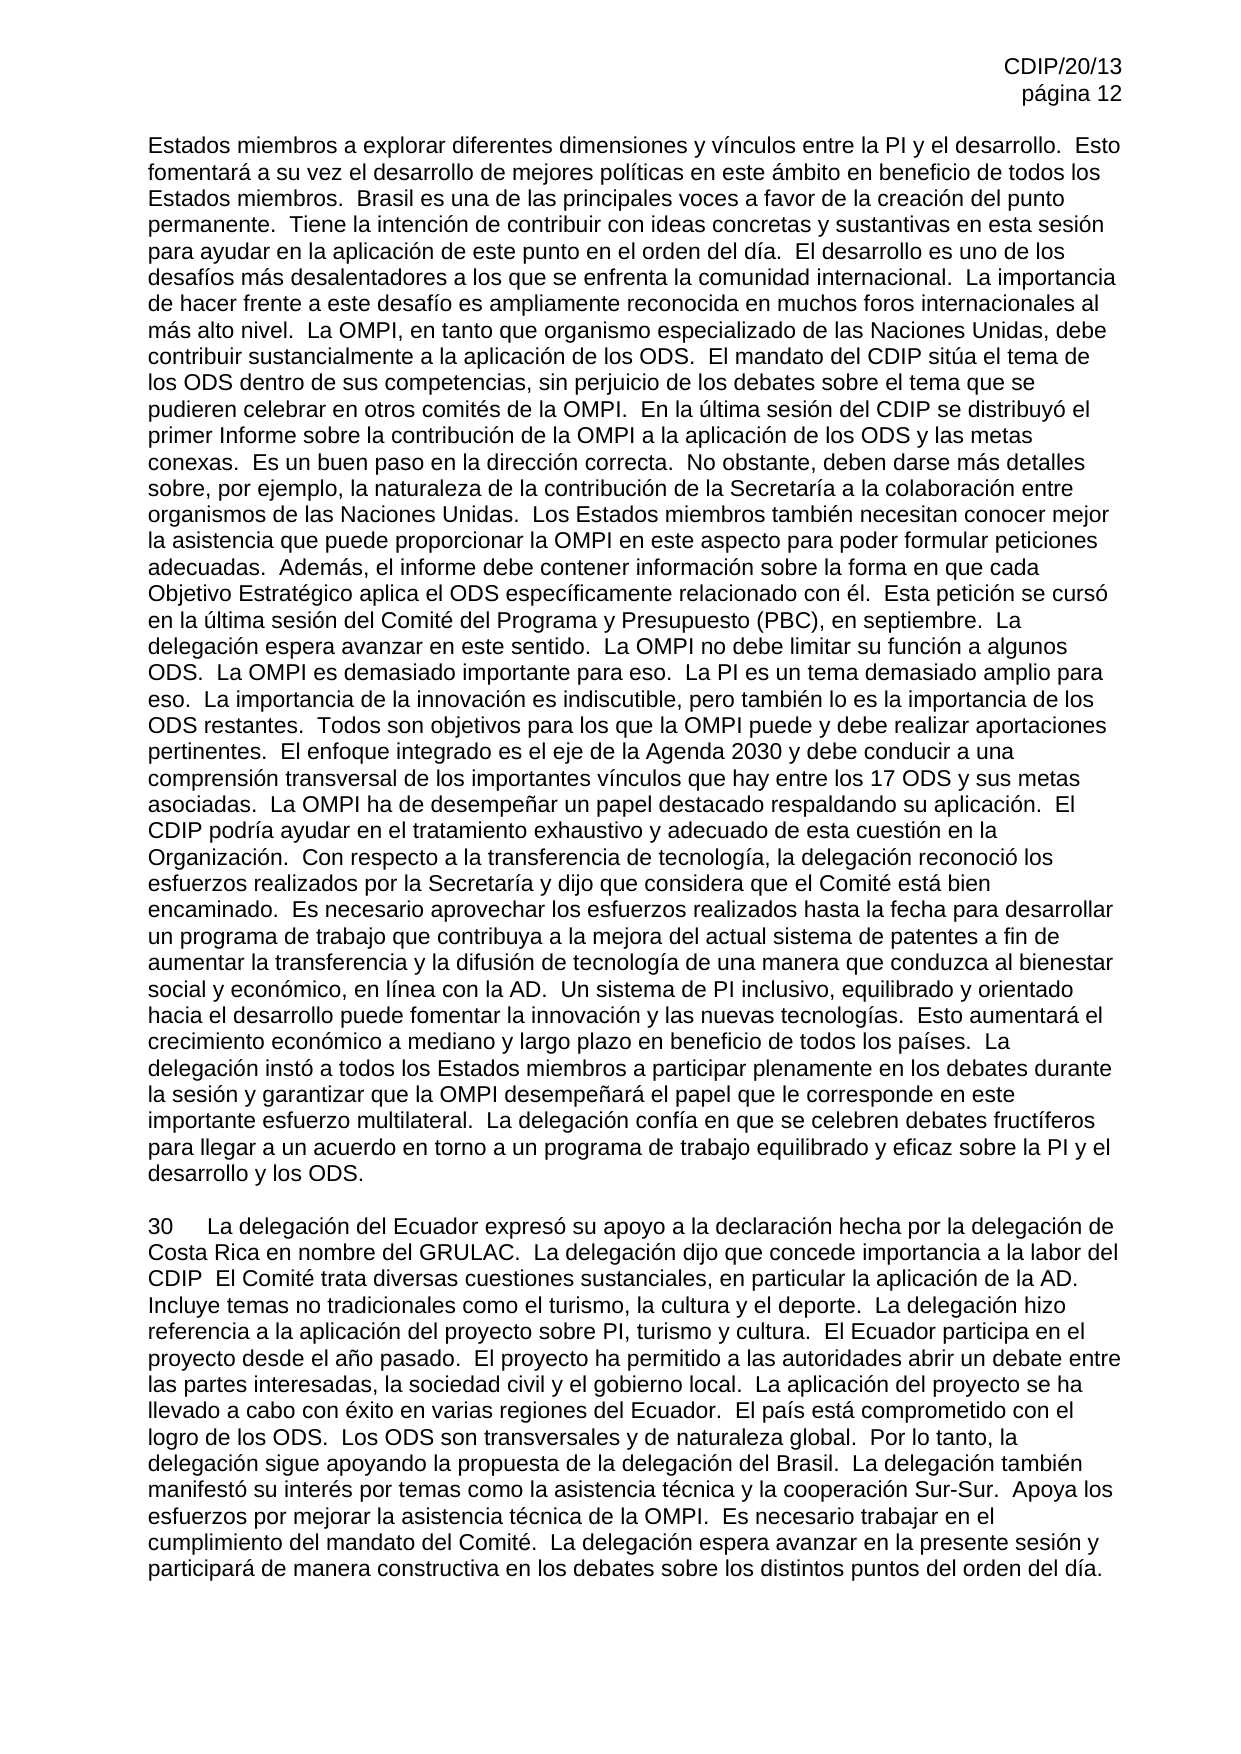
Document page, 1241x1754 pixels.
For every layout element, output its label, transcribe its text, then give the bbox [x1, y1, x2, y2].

text La delegación del Ecuador expresó su apoyo a la declaración hecha por la delegación de Costa Rica en nombre del GRULAC. La delegación dijo que concede importancia a la labor del CDIP El Comité trata diversas cuestiones sustanciales, en particular la aplicación de la AD. Incluye temas no tradicionales como el turismo, la cultura y el deporte. La delegación hizo referencia a la aplicación del proyecto sobre PI, turismo y cultura. El Ecuador participa en el proyecto desde el año pasado. El proyecto ha permitido a las autoridades abrir un debate entre las partes interesadas, la sociedad civil y el gobierno local. La aplicación del proyecto se ha llevado a cabo con éxito en varias regiones del Ecuador. El país está comprometido con el logro de los ODS. Los ODS son transversales y de naturaleza global. Por lo tanto, la delegación sigue apoyando la propuesta de la delegación del Brasil. La delegación también manifestó su interés por temas como la asistencia técnica y la cooperación Sur-Sur. Apoya los esfuerzos por mejorar la asistencia técnica de la OMPI. Es necesario trabajar en el cumplimiento del mandato del Comité. La delegación espera avanzar en la presente sesión y participará de manera constructiva en los debates sobre los distintos puntos del orden del día. [148, 1213, 1122, 1582]
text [148, 132, 1122, 1186]
